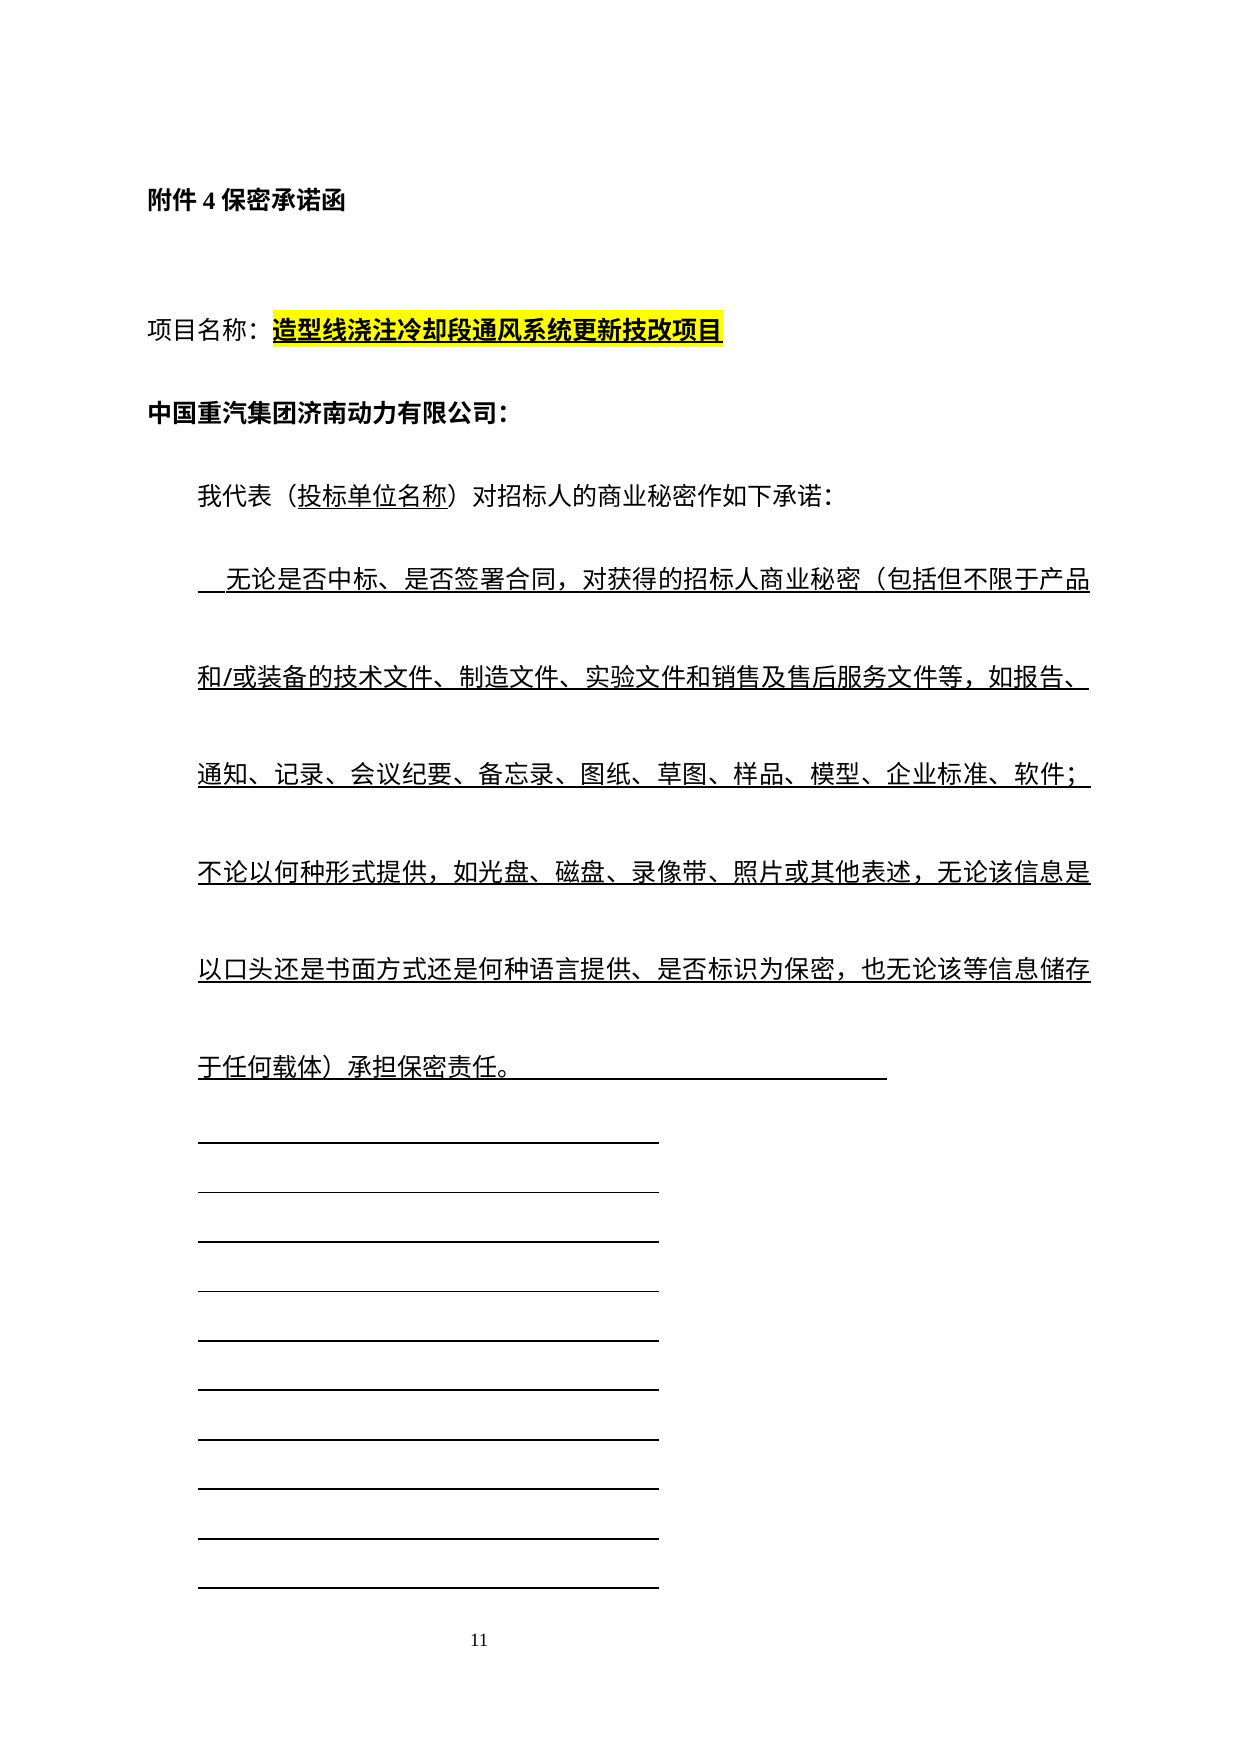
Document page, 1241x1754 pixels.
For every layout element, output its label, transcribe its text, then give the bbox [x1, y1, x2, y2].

text 我代表（投标单位名称）对招标人的商业秘密作如下承诺： [148, 462, 1092, 527]
text 附件4 保密承诺函 [148, 166, 1092, 231]
text 中国重汽集团济南动力有限公司： [148, 379, 1092, 444]
text 无论是否中标、是否签署合同，对获得的招标人商业秘密（包括但不限于产品和/或装备的技术文件、制造文件、实验文件和销售及售后服务文件等，如报告、通知、记录、会议纪要、备忘录、图纸、草图、样品、模型、企业标准、软件；不论以何种形式提供，如光盘、磁盘、录像带、照片或其他表述，无论该信息是以口头还是书面方式还是何种语言提供、是否标识为保密，也无论该等信息储存于任何载体）承担保密责任。 [198, 545, 1092, 1098]
text 项目名称：造型线浇注冷却段通风系统更新技改项目 [148, 296, 1092, 361]
